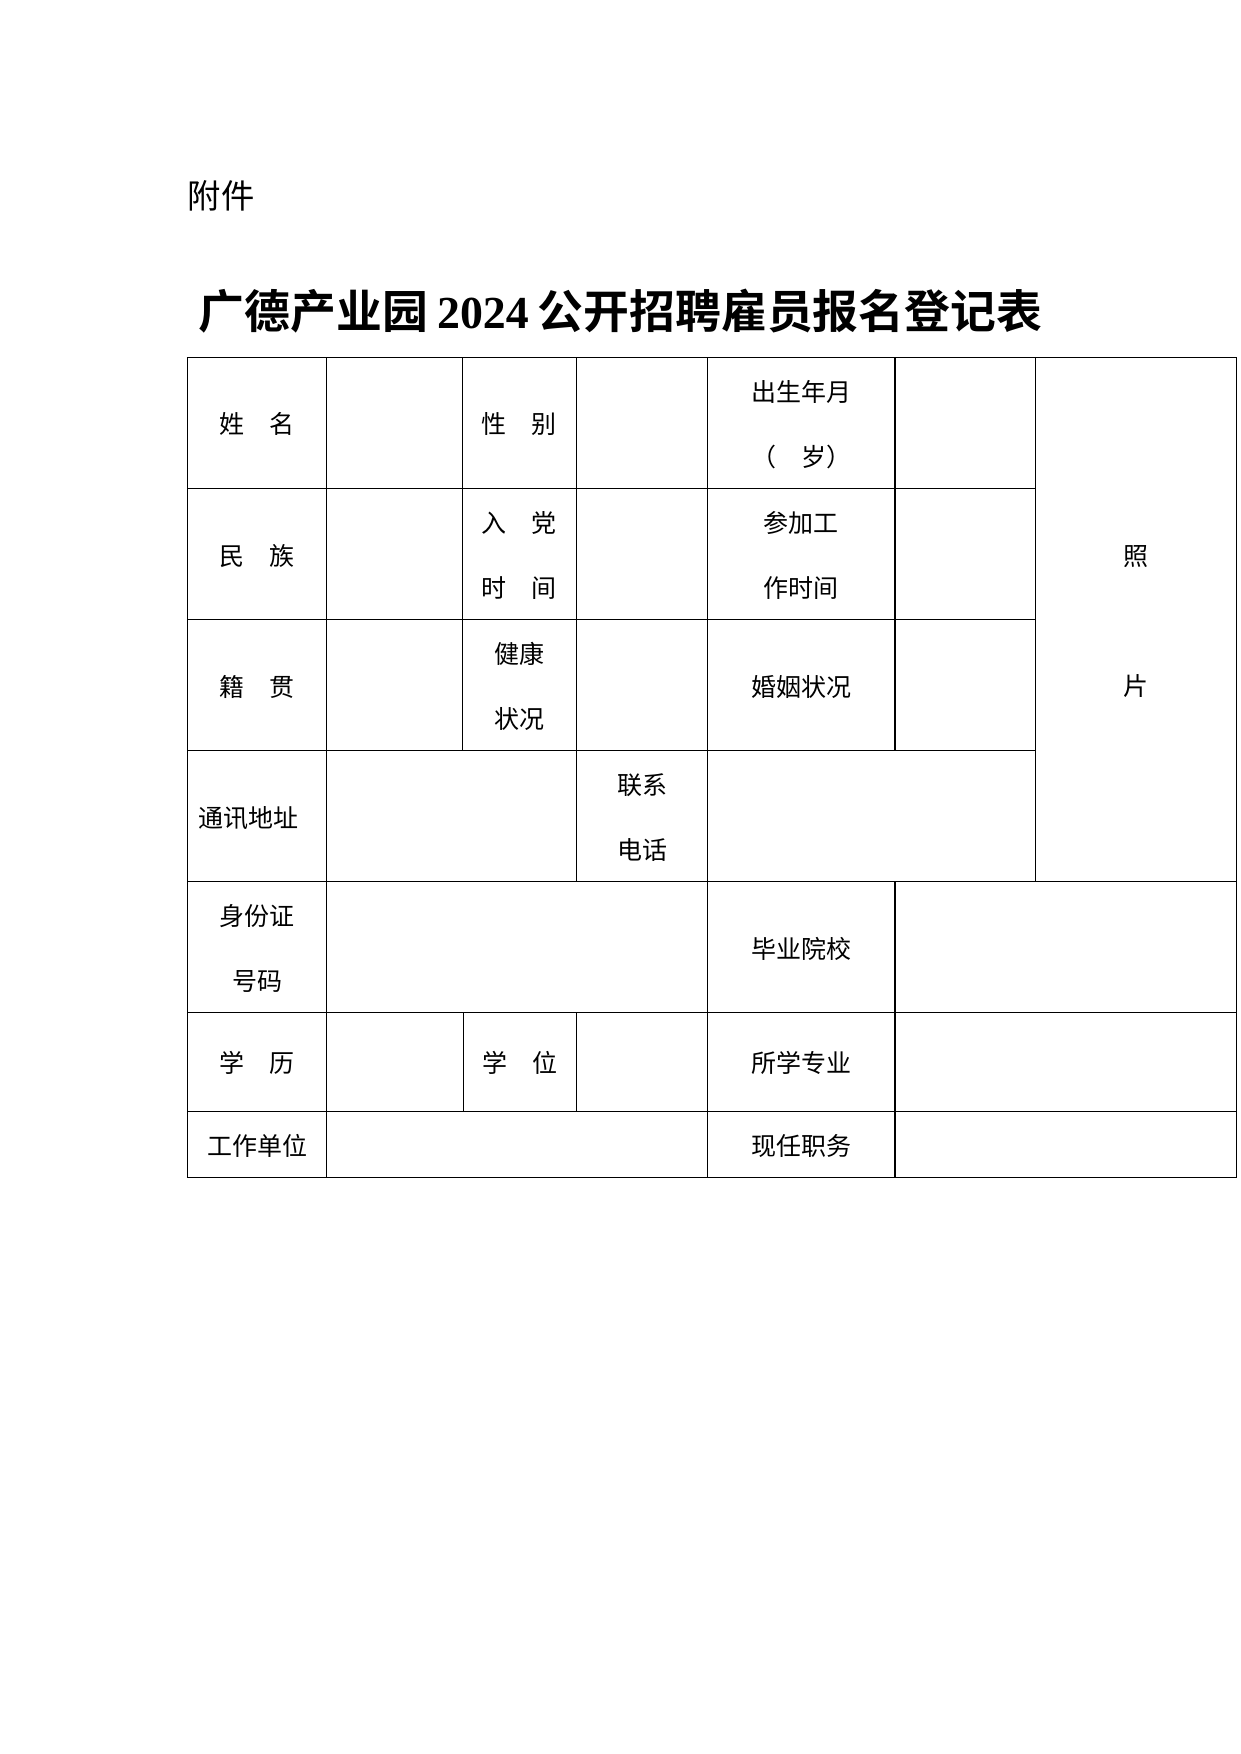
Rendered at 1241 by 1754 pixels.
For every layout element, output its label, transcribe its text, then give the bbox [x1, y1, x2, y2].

table_header 姓 名 [188, 358, 326, 488]
table_header 照 片 [1036, 358, 1236, 881]
table_header [896, 358, 1035, 488]
table_cell [896, 882, 1236, 1012]
table_cell [896, 489, 1035, 619]
table_cell 参加工 作时间 [708, 489, 894, 619]
table_cell 学 历 [188, 1013, 326, 1111]
table_cell [577, 489, 707, 619]
table_cell [327, 882, 707, 1012]
table_cell 民 族 [188, 489, 326, 619]
table_cell [577, 1013, 707, 1111]
table_cell 现任职务 [708, 1112, 894, 1177]
table_cell [327, 620, 462, 750]
table_cell 婚姻状况 [708, 620, 894, 750]
text 广德产业园2024公开招聘雇员报名登记表 [187, 259, 1053, 357]
table_cell [327, 489, 462, 619]
table_cell [327, 1112, 707, 1177]
table_cell 身份证 号码 [188, 882, 326, 1012]
table_cell [577, 620, 707, 750]
table_cell 学 位 [464, 1013, 576, 1111]
table_header 性 别 [463, 358, 576, 488]
table_cell [708, 751, 1035, 881]
table_header [327, 358, 462, 488]
table_cell 工作单位 [188, 1112, 326, 1177]
table_header 出生年月 （ 岁） [708, 358, 894, 488]
table_cell 通讯地址 [188, 751, 326, 881]
table_cell [896, 620, 1035, 750]
table_cell 健康 状况 [463, 620, 576, 750]
table_cell [327, 751, 576, 881]
table_cell 入 党 时 间 [463, 489, 576, 619]
table_cell 所学专业 [708, 1013, 894, 1111]
table_cell [896, 1112, 1236, 1177]
text 附件 [187, 162, 1053, 227]
table_cell 毕业院校 [708, 882, 894, 1012]
table_cell [327, 1013, 463, 1111]
table_cell 籍 贯 [188, 620, 326, 750]
table_cell [896, 1013, 1236, 1111]
table_cell 联系 电话 [577, 751, 707, 881]
table_header [577, 358, 707, 488]
